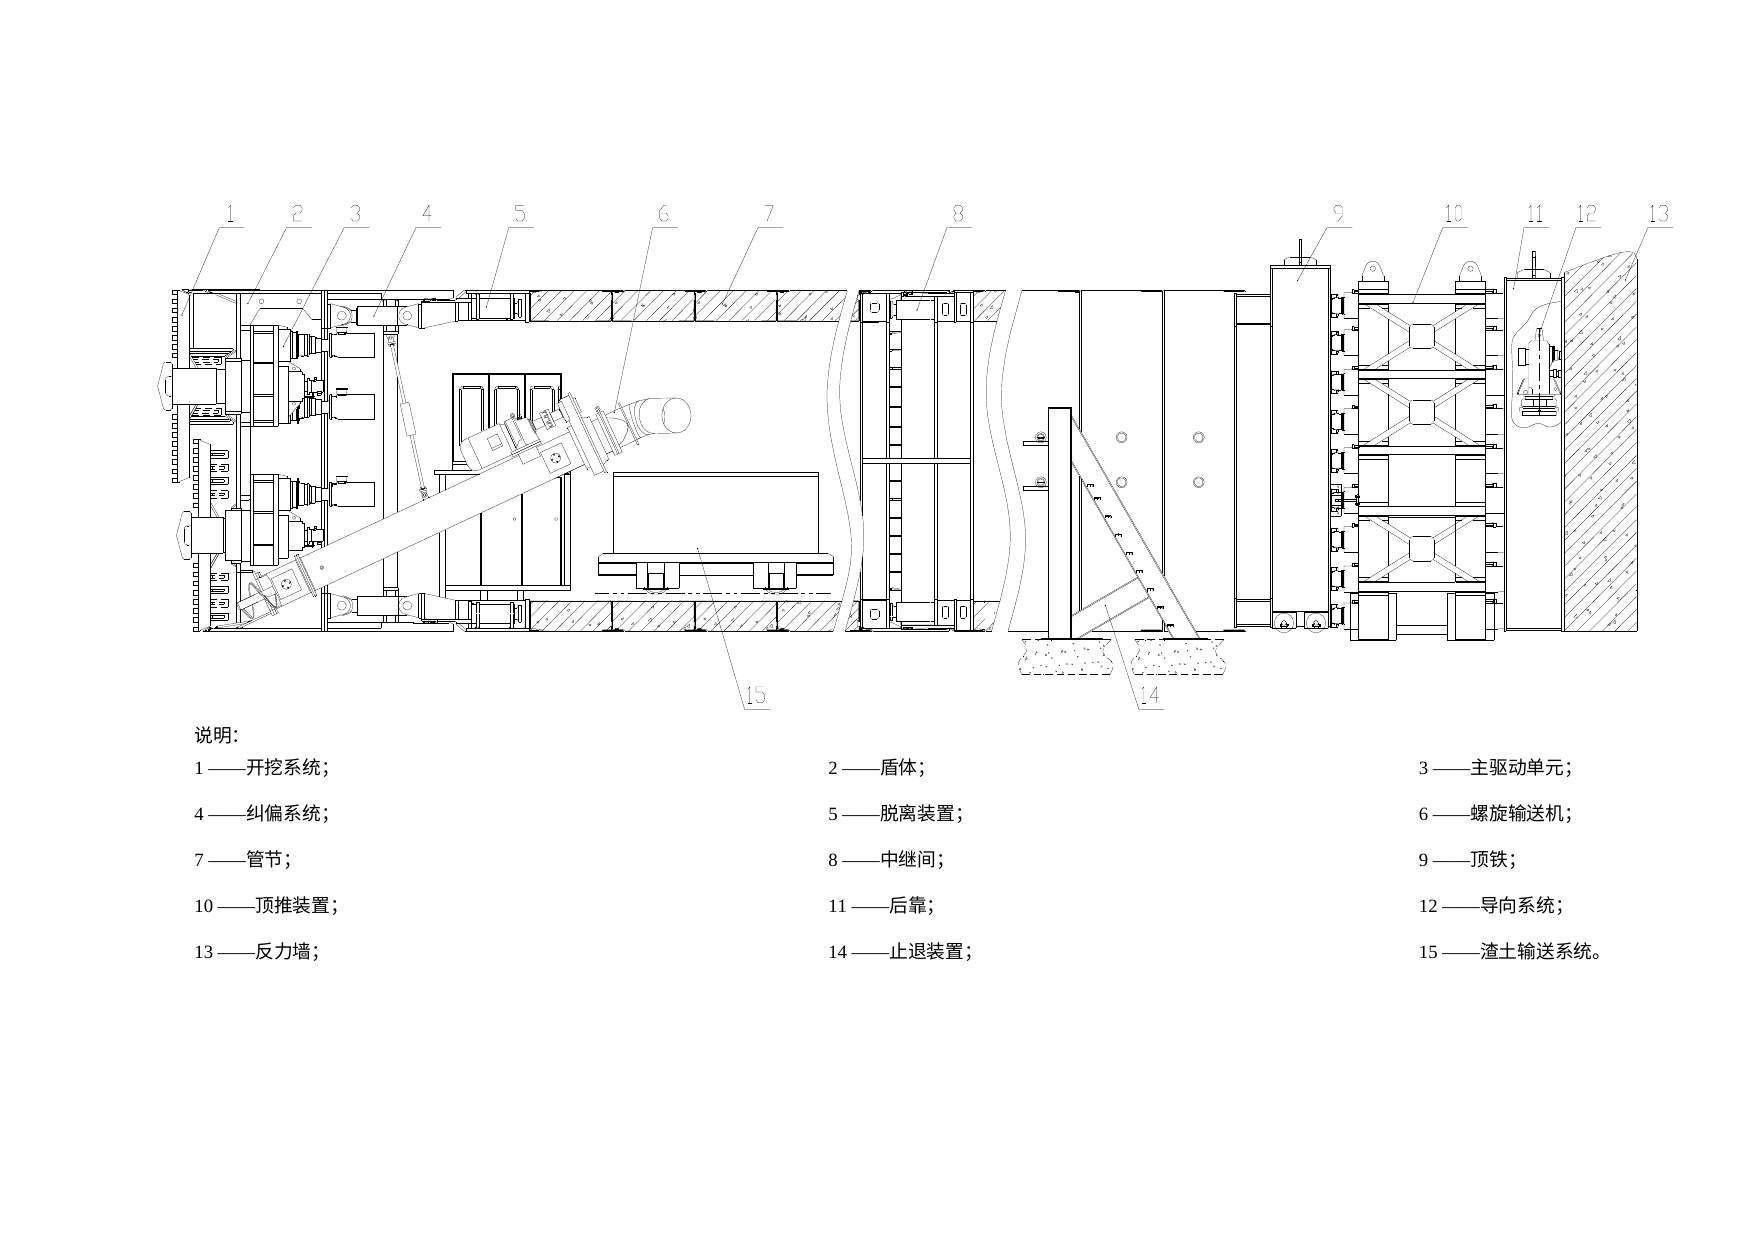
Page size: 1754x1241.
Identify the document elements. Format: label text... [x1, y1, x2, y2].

text 13 ——反力墙； 14 ——止退装置； 15 ——渣土输送系统。 [150, 934, 1604, 967]
text 10 ——顶推装置； 11 ——后靠； 12 ——导向系统； [150, 888, 1604, 921]
text 4 ——纠偏系统； 5 ——脱离装置； 6 ——螺旋输送机； [150, 796, 1604, 829]
text 7 ——管节； 8 ——中继间； 9 ——顶铁； [150, 842, 1604, 875]
text 1 ——开挖系统； 2 ——盾体； 3 ——主驱动单元； [150, 750, 1604, 783]
text 说明： [150, 718, 1604, 750]
